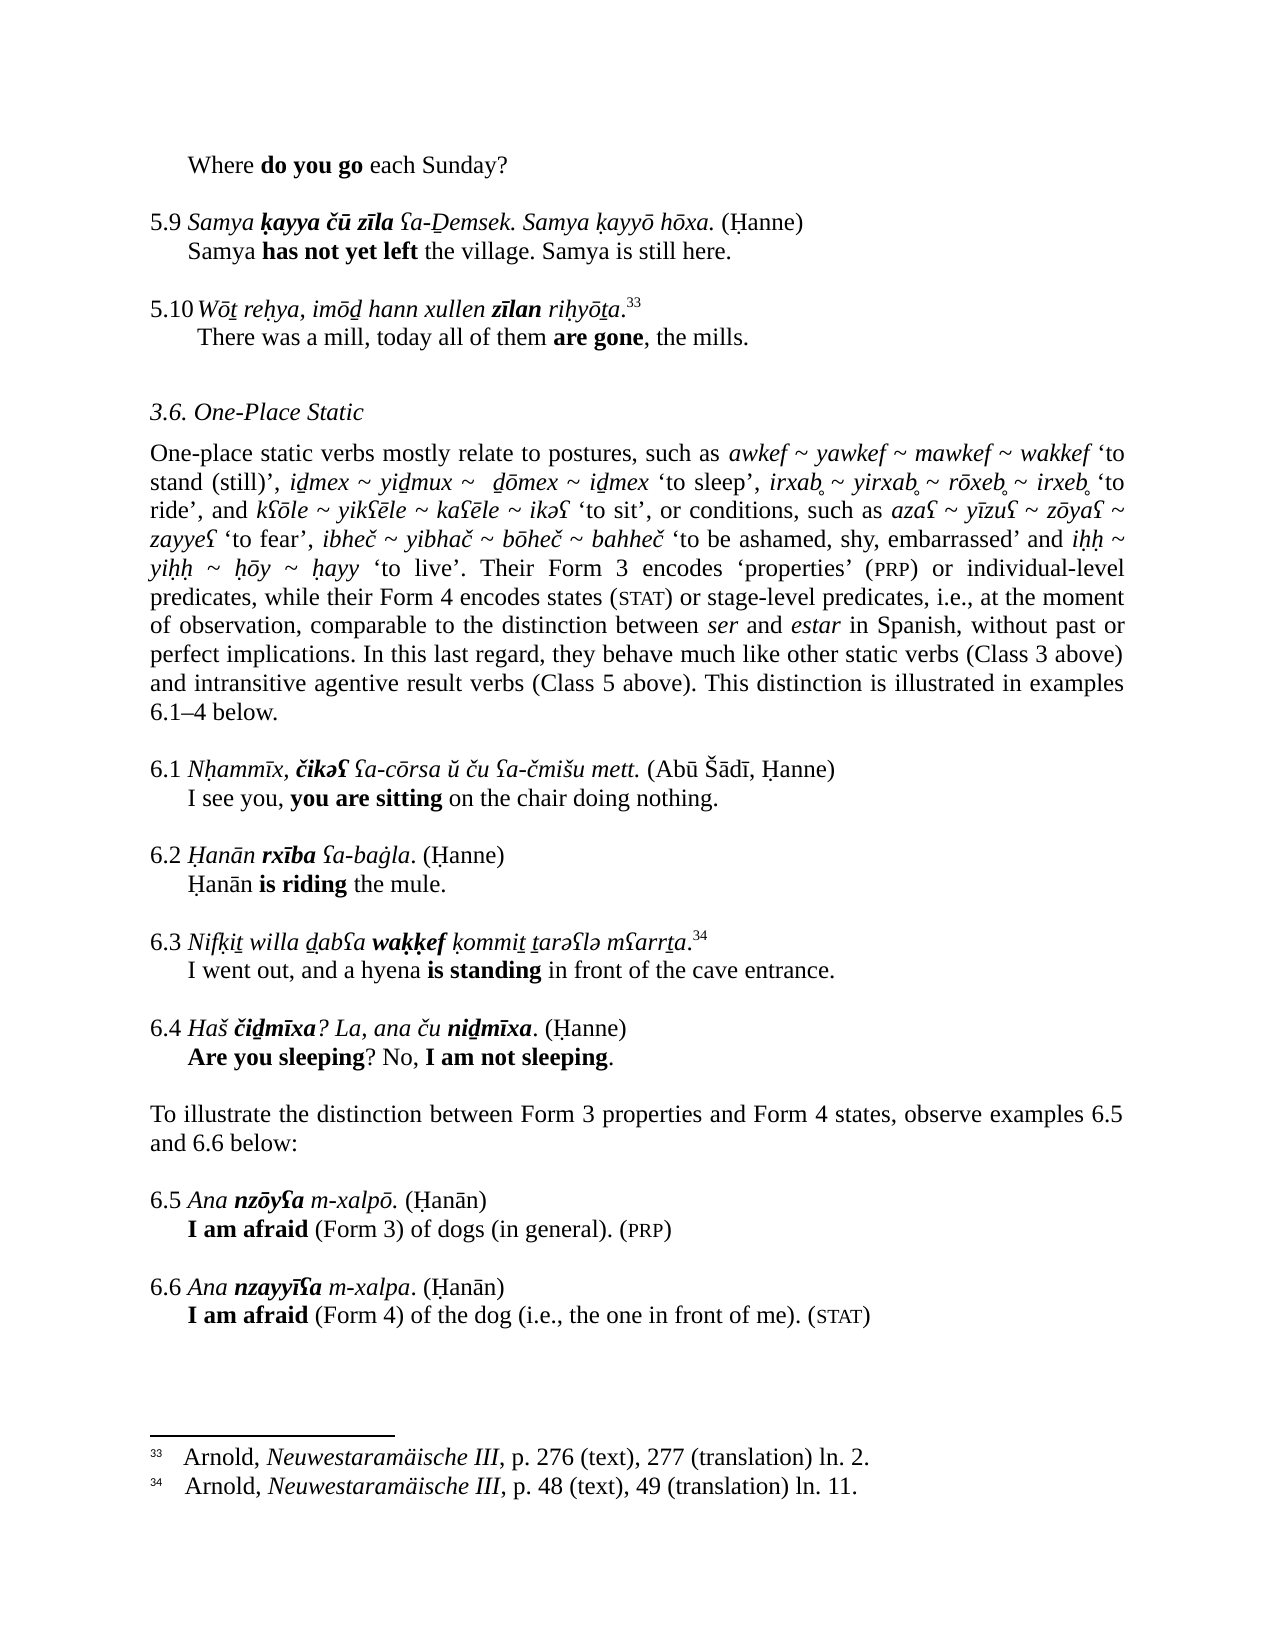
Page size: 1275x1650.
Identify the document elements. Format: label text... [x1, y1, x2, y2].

text Are you sleeping? No, I am not sleeping. [187, 1042, 1125, 1071]
text To illustrate the distinction between Form 3 properties and Form 4 states, observe examples 6.5 and 6.6 below: [150, 1099, 1125, 1157]
text 6.6 Ana nzayyīʕa m-xalpa. (ḥanān) [150, 1272, 1125, 1301]
text 6.4 Haš čiḏmīxa? La, ana ču niḏmīxa. (Ḥanne) [150, 1013, 1125, 1042]
text 5.9 Samya ḳayya čū zīla ʕa-Ḏemsek. Samya ḳayyō hōxa. (Ḥanne) [150, 207, 1125, 236]
text I went out, and a hyena is standing in front of the cave entrance. [187, 956, 1125, 984]
text There was a mill, today all of them are gone, the mills. [197, 322, 1125, 351]
subtitle 3.6. One-Place Static [150, 397, 1125, 425]
text I am afraid (Form 3) of dogs (in general). (prp) [187, 1214, 1125, 1243]
text 6.5 Ana nzōyʕa m-xalpō. (ḥanān) [150, 1186, 1125, 1214]
text I see you, you are sitting on the chair doing nothing. [187, 783, 1125, 812]
text 6.3 Nifḳiṯ willa ḏ̣abʕa waḳḳef ḳommiṯ ṯarəʕlə mʕarrṯa. [150, 927, 1125, 956]
text 6.1 Nḥammīx, čikəʕ ʕa-cōrsa ŭ ču ʕa-čmišu mett. (Abū Šādī, Ḥanne) [150, 754, 1125, 783]
text Samya has not yet left the village. Samya is still here. [187, 236, 1125, 265]
text One-place static verbs mostly relate to postures, such as awkef ~ yawkef ~ mawkef ~ wakkef ‘to stand (still)’, iḏmex ~ yiḏmux ~ ḏōmex ~ iḏmex ‘to sleep’, irxab̥ ~ yirxab̥ ~ rōxeb̥ ~ irxeb̥ ‘to ride’, and kʕōle ~ yikʕēle ~ kaʕēle ~ ikəʕ ‘to sit’, or conditions, such as azaʕ ~ yīzuʕ ~ zōyaʕ ~ zayyeʕ ‘to fear’, ibheč ~ yibhač ~ bōheč ~ bahheč ‘to be ashamed, shy, embarrassed’ and iḥḥ ~ yiḥḥ ~ ḥōy ~ ḥayy ‘to live’. Their Form 3 encodes ‘properties’ (prp) or individual-level predicates, while their Form 4 encodes states (stat) or stage-level predicates, i.e., at the moment of observation, comparable to the distinction between ser and estar in Spanish, without past or perfect implications. In this last regard, they behave much like other static verbs (Class 3 above) and intransitive agentive result verbs (Class 5 above). This distinction is illustrated in examples 6.1–4 below. [150, 438, 1125, 726]
text 6.2 Ḥanān rxība ʕa-baġla. (Ḥanne) [150, 841, 1125, 869]
text 5.10 Wōṯ reḥya, imōḏ hann xullen zīlan riḥyōṯa. [150, 294, 1125, 322]
text I am afraid (Form 4) of the dog (i.e., the one in front of me). (stat) [187, 1301, 1125, 1329]
text Ḥanān is riding the mule. [187, 869, 1125, 898]
text Where do you go each Sunday? [187, 150, 1125, 179]
